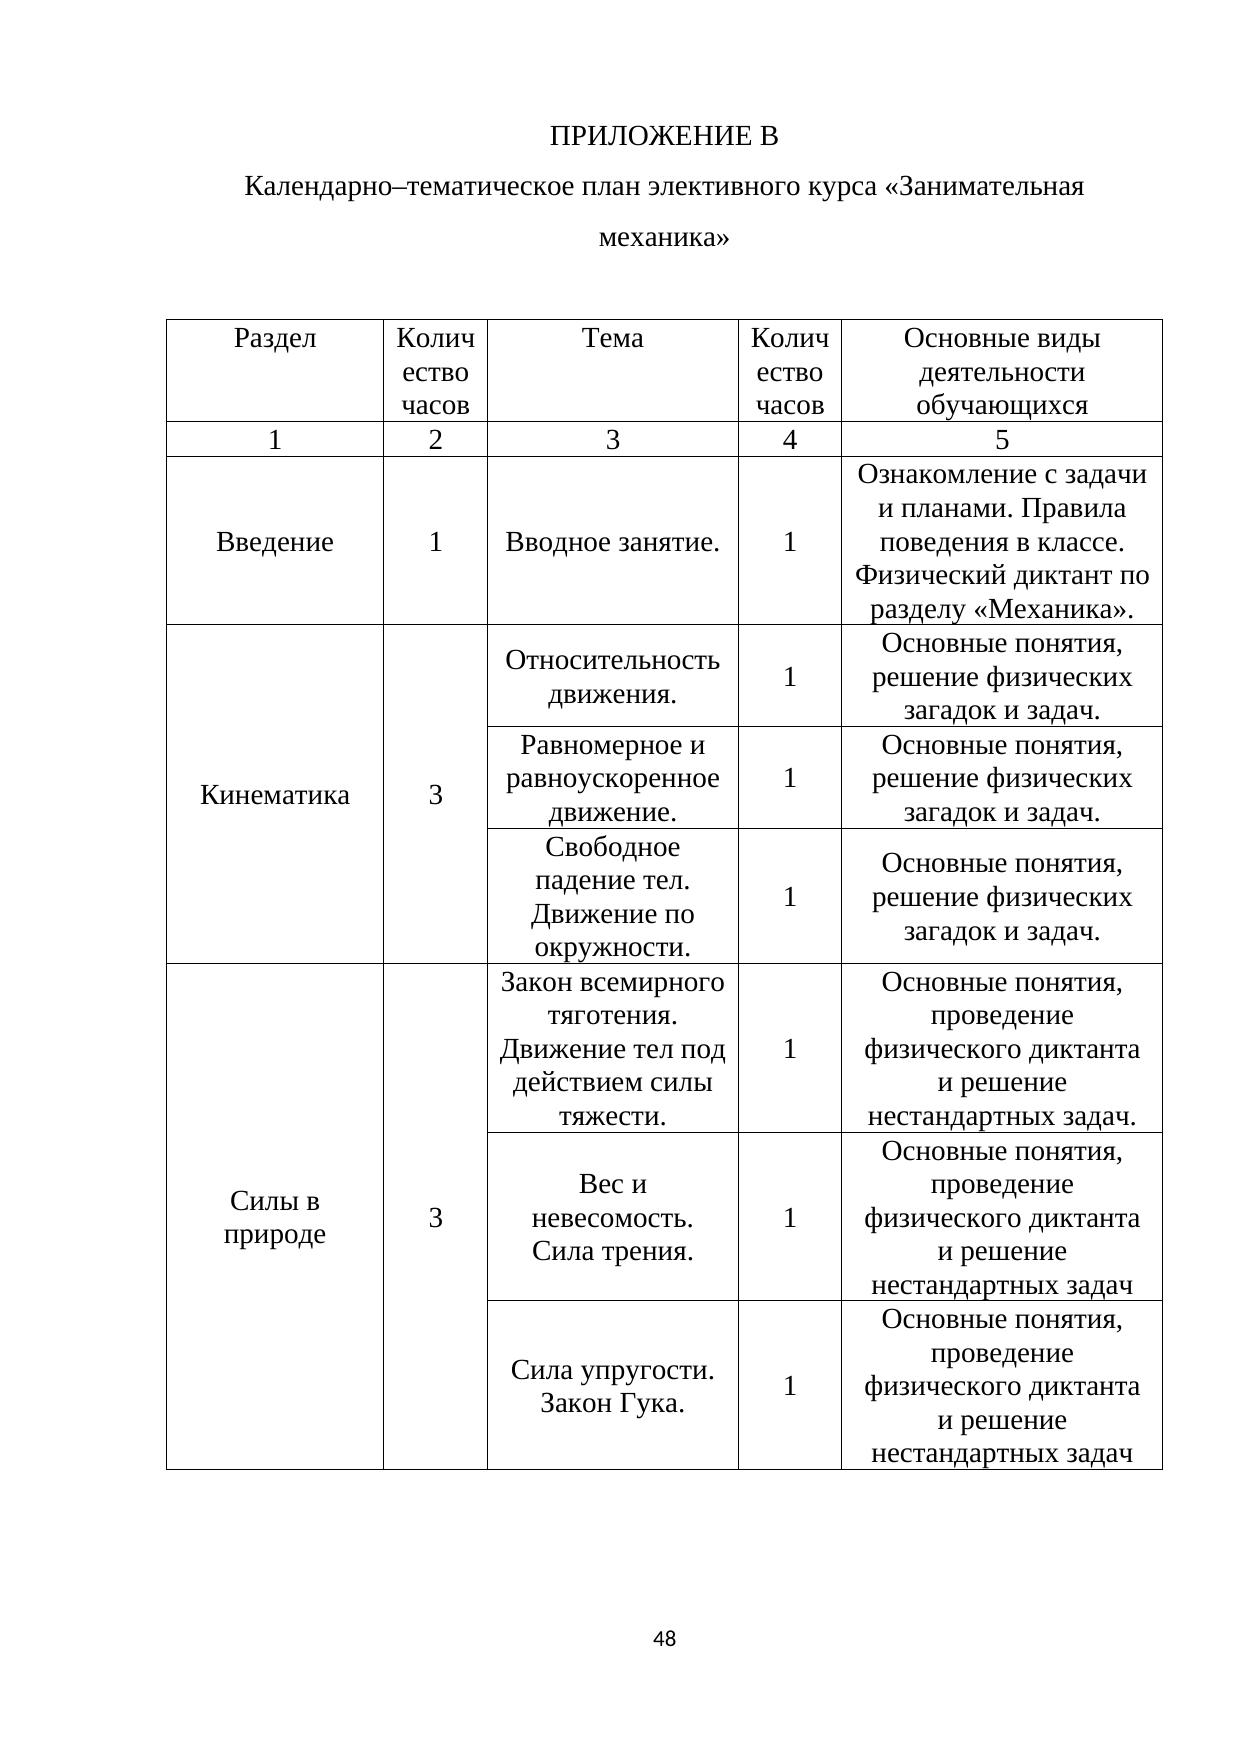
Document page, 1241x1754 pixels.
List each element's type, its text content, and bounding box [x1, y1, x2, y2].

table_cell Кинематика [167, 625, 383, 963]
table_cell 3 [384, 625, 487, 963]
list ПРИЛОЖЕНИЕ В [177, 118, 1152, 152]
table_cell Вес и невесомость. Сила трения. [488, 1133, 738, 1300]
table_cell 1 [167, 422, 383, 456]
table_cell 4 [739, 422, 841, 456]
table_cell 2 [384, 422, 487, 456]
list Календарно–тематическое план элективного курса «Занимательная механика» [177, 168, 1152, 252]
table_cell Введение [167, 457, 383, 624]
table_header Тема [488, 320, 738, 421]
table_cell 1 [739, 964, 841, 1132]
table_cell 1 [384, 457, 487, 624]
table_cell Закон всемирного тяготения. Движение тел под действием силы тяжести. [488, 964, 738, 1132]
table_cell 3 [384, 964, 487, 1469]
table_cell 1 [739, 457, 841, 624]
table_cell Вводное занятие. [488, 457, 738, 624]
table_cell Основные понятия, проведение физического диктанта и решение нестандартных задач [842, 1133, 1162, 1300]
table_cell 1 [739, 829, 841, 963]
table_cell 5 [842, 422, 1162, 456]
table_cell Основные понятия, решение физических загадок и задач. [842, 727, 1162, 828]
table_cell 1 [739, 1301, 841, 1469]
table_cell Основные понятия, решение физических загадок и задач. [842, 625, 1162, 726]
table_cell Равномерное и равноускоренное движение. [488, 727, 738, 828]
table_cell Основные понятия, проведение физического диктанта и решение нестандартных задач. [842, 964, 1162, 1132]
table_header Основные виды деятельности обучающихся [842, 320, 1162, 421]
table_header Количество часов [384, 320, 487, 421]
table_cell Силы в природе [167, 964, 383, 1469]
table_header Раздел [167, 320, 383, 421]
table_header Количество часов [739, 320, 841, 421]
table_cell Свободное падение тел. Движение по окружности. [488, 829, 738, 963]
table_cell 3 [488, 422, 738, 456]
table_cell Основные понятия, решение физических загадок и задач. [842, 829, 1162, 963]
table_cell Основные понятия, проведение физического диктанта и решение нестандартных задач [842, 1301, 1162, 1469]
table_cell Ознакомление с задачи и планами. Правила поведения в классе. Физический диктант по разделу «Механика». [842, 457, 1162, 624]
table_cell 1 [739, 1133, 841, 1300]
table_cell 1 [739, 727, 841, 828]
table_cell 1 [739, 625, 841, 726]
table_cell Сила упругости. Закон Гука. [488, 1301, 738, 1469]
table_cell Относительность движения. [488, 625, 738, 726]
